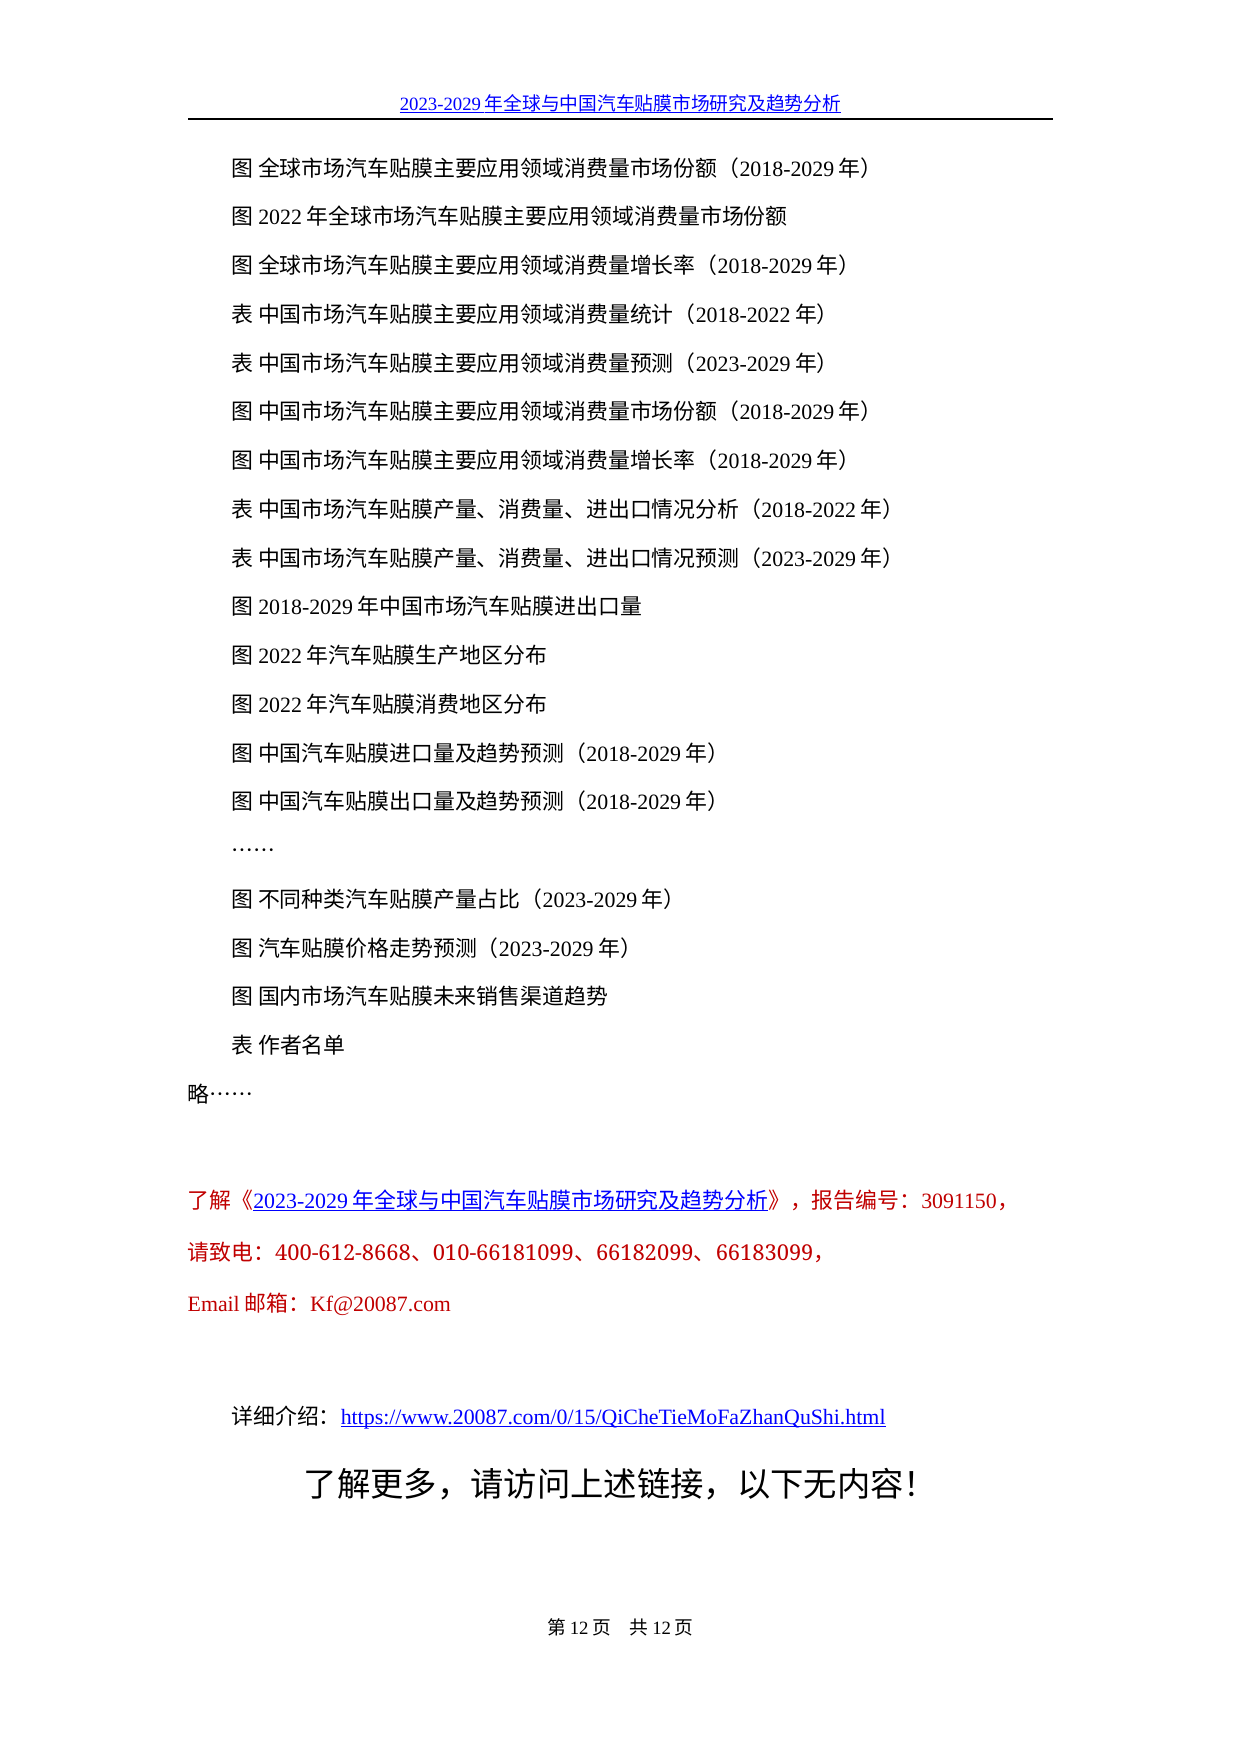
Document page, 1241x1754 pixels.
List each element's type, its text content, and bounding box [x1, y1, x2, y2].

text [187, 150, 1053, 1109]
text 请致电：400-612-8668、010-66181099、66182099、66183099， [187, 1234, 1053, 1267]
text 了解《2023-2029年全球与中国汽车贴膜市场研究及趋势分析》，报告编号：3091150， [187, 1183, 1053, 1215]
text Email邮箱：Kf@20087.com [187, 1286, 1053, 1318]
title 了解更多，请访问上述链接，以下无内容！ [187, 1449, 1053, 1514]
text 详细介绍：https://www.20087.com/0/15/QiCheTieMoFaZhanQuShi.html [187, 1399, 1053, 1431]
